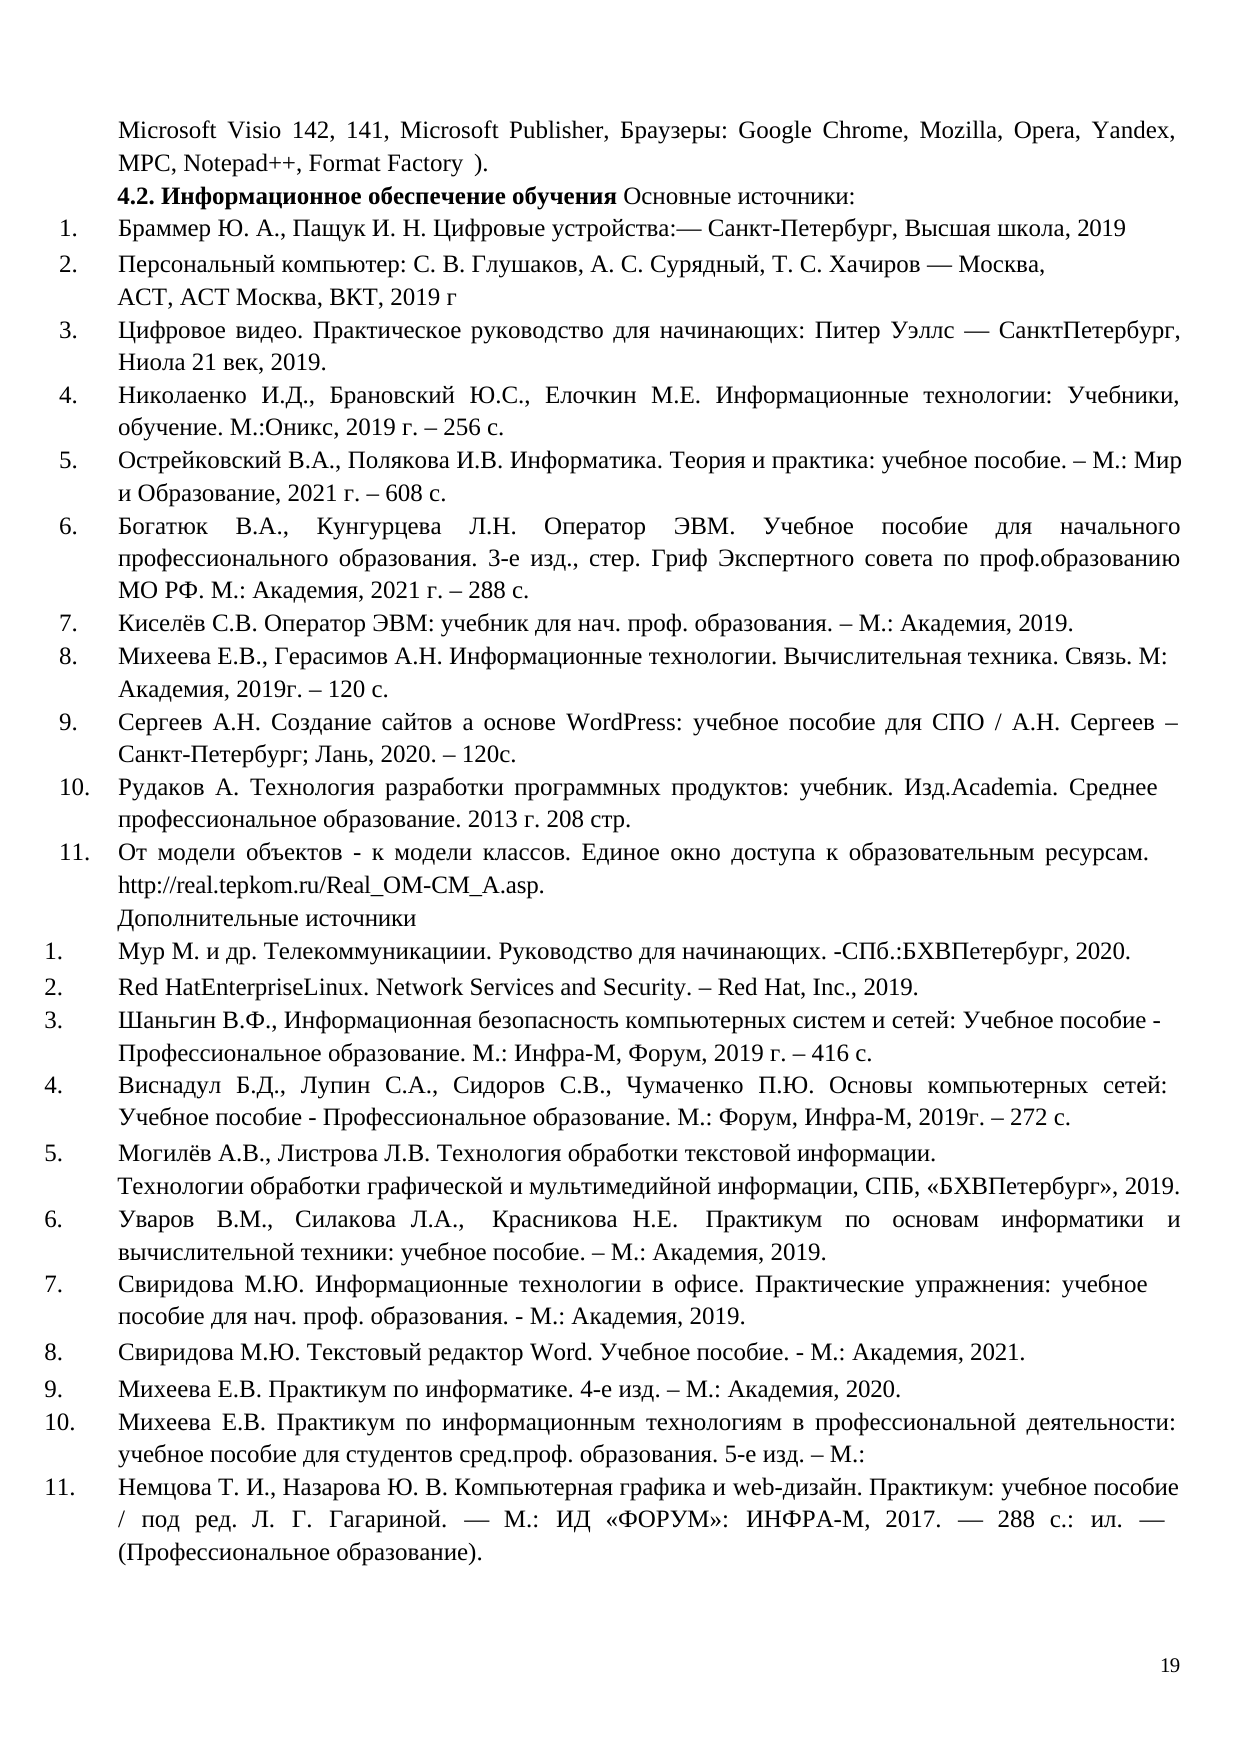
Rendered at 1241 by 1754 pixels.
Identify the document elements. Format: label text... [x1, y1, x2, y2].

list Николаенко И.Д., Брановский Ю.С., Елочкин М.Е. Информационные технологии: Учебники, обучение. М.:Оникс, 2019 г. – 256 с. [59, 380, 1181, 441]
list Рудаков А. Технология разработки программных продуктов: учебник. Изд.Academia. Среднее профессиональное образование. 2013 г. 208 стр. [59, 772, 1181, 833]
list От модели объектов - к модели классов. Единое окно доступа к образовательным ресурсам. http://real.tepkom.ru/Real_OM-CM_A.asp. [59, 837, 1181, 899]
list Михеева Е.В., Герасимов А.Н. Информационные технологии. Вычислительная техника. Связь. М: Академия, 2019г. – 120 с. [59, 641, 1181, 703]
list Персональный компьютер: С. В. Глушаков, А. С. Сурядный, Т. С. Хачиров — Москва, АСТ, АСТ Москва, ВКТ, 2019 г [59, 249, 1045, 311]
list Михеева Е.В. Практикум по информационным технологиям в профессиональной деятельности: учебное пособие для студентов сред.проф. образования. 5-е изд. – М.: [44, 1407, 1182, 1468]
list Виснадул Б.Д., Лупин С.А., Сидоров С.В., Чумаченко П.Ю. Основы компьютерных сетей: Учебное пособие - Профессиональное образование. М.: Форум, Инфра-М, 2019г. – 272 с. [44, 1071, 1182, 1131]
list Свиридова М.Ю. Информационные технологии в офисе. Практические упражнения: учебное пособие для нач. проф. образования. - М.: Академия, 2019. [44, 1269, 1181, 1330]
list Киселёв С.В. Оператор ЭВМ: учебник для нач. проф. образования. – М.: Академия, 2019. [59, 608, 1198, 637]
text / под ред. Л. Г. Гагариной. — М.: ИД «ФОРУМ»: ИНФРА-М, 2017. — 288 с.: ил. — (Профессиональное образование). [118, 1504, 1198, 1566]
list Шаньгин В.Ф., Информационная безопасность компьютерных систем и сетей: Учебное пособие - Профессиональное образование. М.: Инфра-М, Форум, 2019 г. – 416 с. [44, 1005, 1182, 1066]
list Немцова Т. И., Назарова Ю. В. Компьютерная графика и web-дизайн. Практикум: учебное пособие [44, 1472, 1198, 1501]
list Уваров В.М., Силакова Л.А., Красникова Н.Е. Практикум по основам информатики и вычислительной техники: учебное пособие. – М.: Академия, 2019. [44, 1204, 1181, 1265]
list Сергеев А.Н. Создание сайтов а основе WordPress: учебное пособие для СПО / А.Н. Сергеев – Санкт-Петербург; Лань, 2020. – 120с. [59, 707, 1181, 768]
list Острейковский В.А., Полякова И.В. Информатика. Теория и практика: учебное пособие. – М.: Мир и Образование, 2021 г. – 608 с. [59, 445, 1182, 506]
text Дополнительные источники [117, 903, 1198, 932]
list Мур М. и др. Телекоммуникациии. Руководство для начинающих. -СПб.:БХВПетербург, 2020. [44, 936, 1198, 965]
list Цифровое видео. Практическое руководство для начинающих: Питер Уэллс — СанктПетербург, Ниола 21 век, 2019. [59, 315, 1182, 376]
text Microsoft Visio 142, 141, Microsoft Publisher, Браузеры: Google Chrome, Mozilla, Opera, Yandex, MPC, Notepad++, Format Factory ). [118, 115, 1198, 176]
list Браммер Ю. А., Пащук И. Н. Цифровые устройства:— Санкт-Петербург, Высшая школа, 2019 [59, 213, 1198, 242]
list Свиридова М.Ю. Текстовый редактор Word. Учебное пособие. - М.: Академия, 2021. [44, 1337, 1198, 1366]
text Технологии обработки графической и мультимедийной информации, СПБ, «БХВПетербург», 2019. [117, 1171, 1198, 1200]
list Red HatEnterpriseLinux. Network Services and Security. – Red Hat, Inc., 2019. [44, 972, 1198, 1001]
list Информационное обеспечение обучения Основные источники: [117, 181, 1198, 209]
list Михеева Е.В. Практикум по информатике. 4-е изд. – М.: Академия, 2020. [44, 1374, 1198, 1402]
list Могилёв А.В., Листрова Л.В. Технология обработки текстовой информации. [44, 1138, 1198, 1167]
list Богатюк В.А., Кунгурцева Л.Н. Оператор ЭВМ. Учебное пособие для начального профессионального образования. 3-е изд., стер. Гриф Экспертного совета по проф.образованию МО РФ. М.: Академия, 2021 г. – 288 с. [59, 511, 1181, 604]
